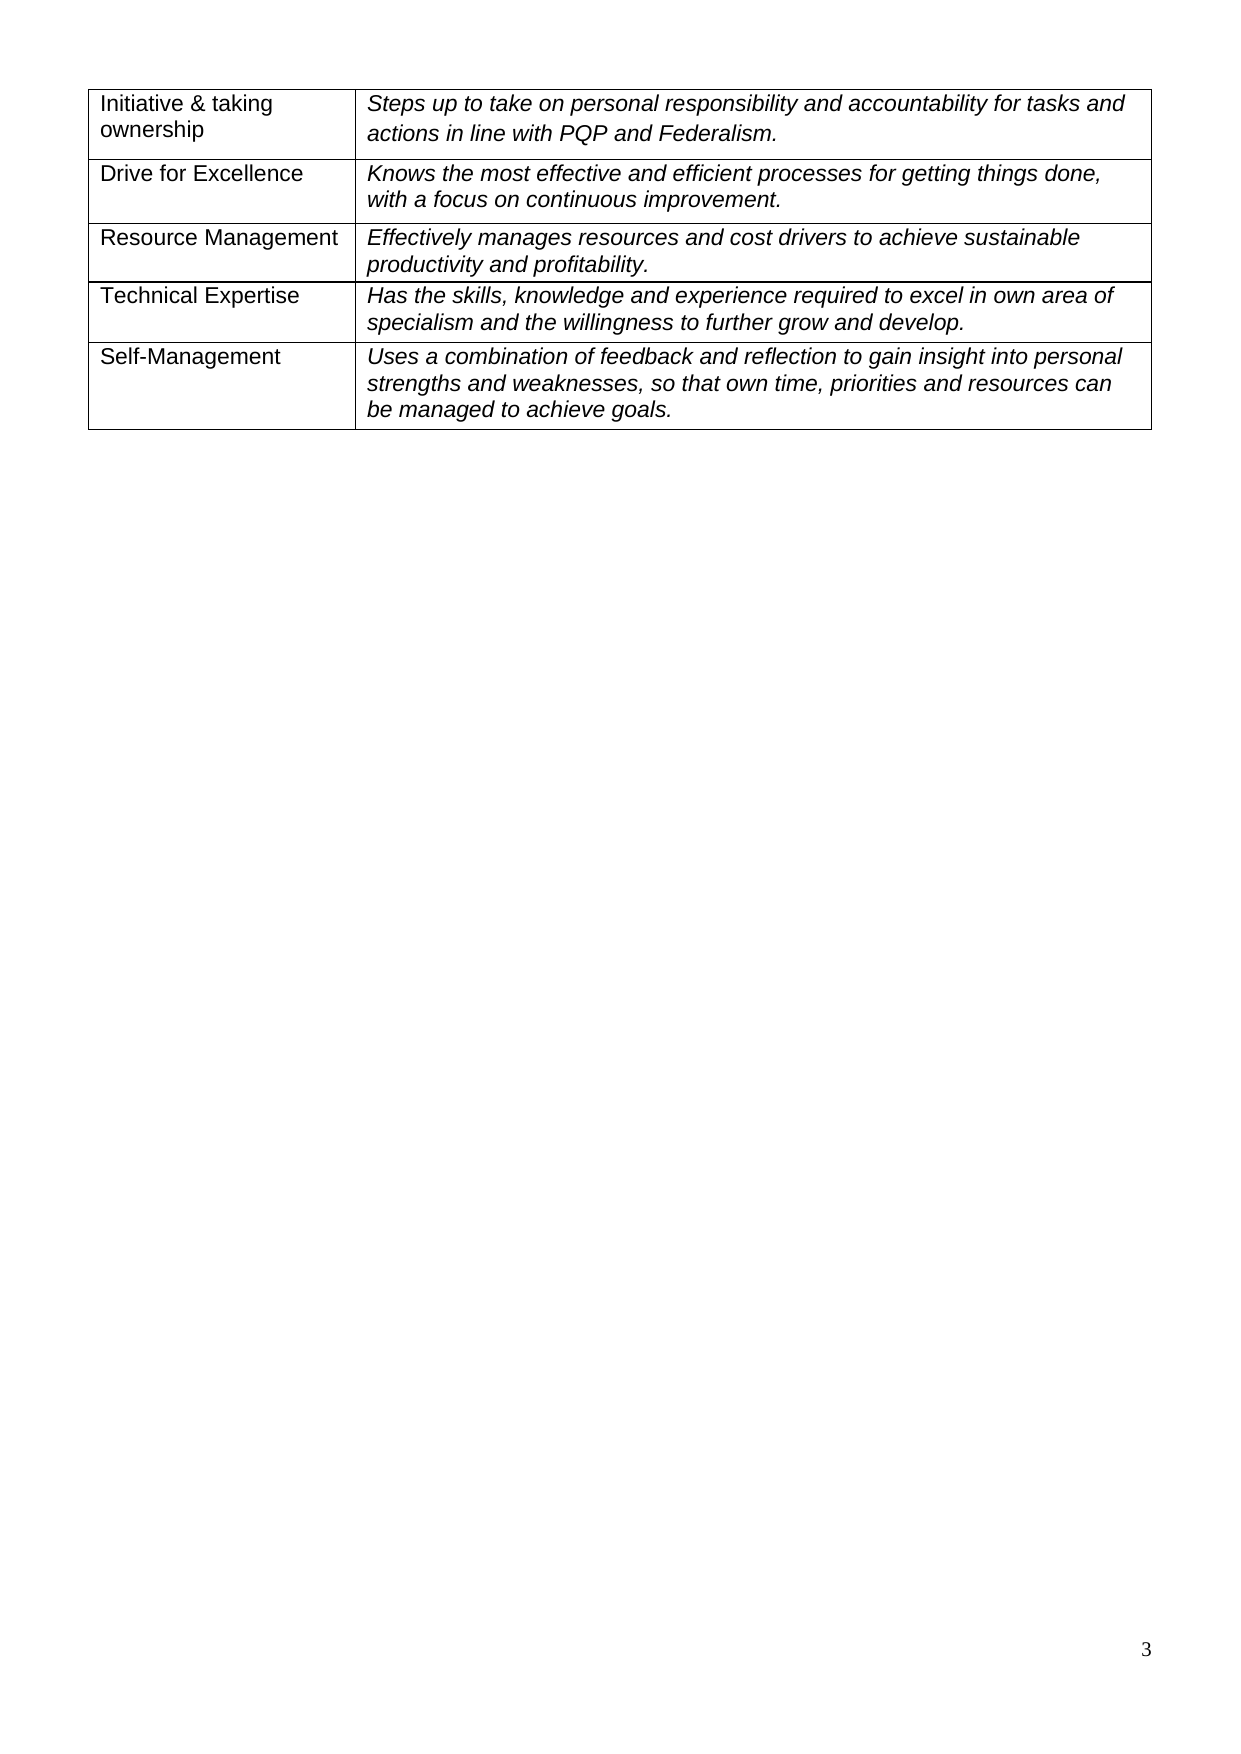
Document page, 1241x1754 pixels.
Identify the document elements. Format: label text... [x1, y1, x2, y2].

table_cell Initiative & taking ownership [89, 90, 355, 158]
table_cell Technical Expertise [89, 283, 355, 342]
table_cell Steps up to take on personal responsibility and accountability for tasks and actions in line with PQP and Federalism. [356, 90, 1151, 158]
table_cell Self-Management [89, 343, 355, 429]
table_cell Drive for Excellence [89, 160, 355, 223]
table_cell Effectively manages resources and cost drivers to achieve sustainable productivity and profitability. [356, 224, 1151, 281]
table_cell Knows the most effective and efficient processes for getting things done, with a focus on continuous improvement. [356, 160, 1151, 223]
table_cell Resource Management [89, 224, 355, 281]
table_cell Uses a combination of feedback and reflection to gain insight into personal strengths and weaknesses, so that own time, priorities and resources can be managed to achieve goals. [356, 343, 1151, 429]
table_cell Has the skills, knowledge and experience required to excel in own area of specialism and the willingness to further grow and develop. [356, 283, 1151, 342]
